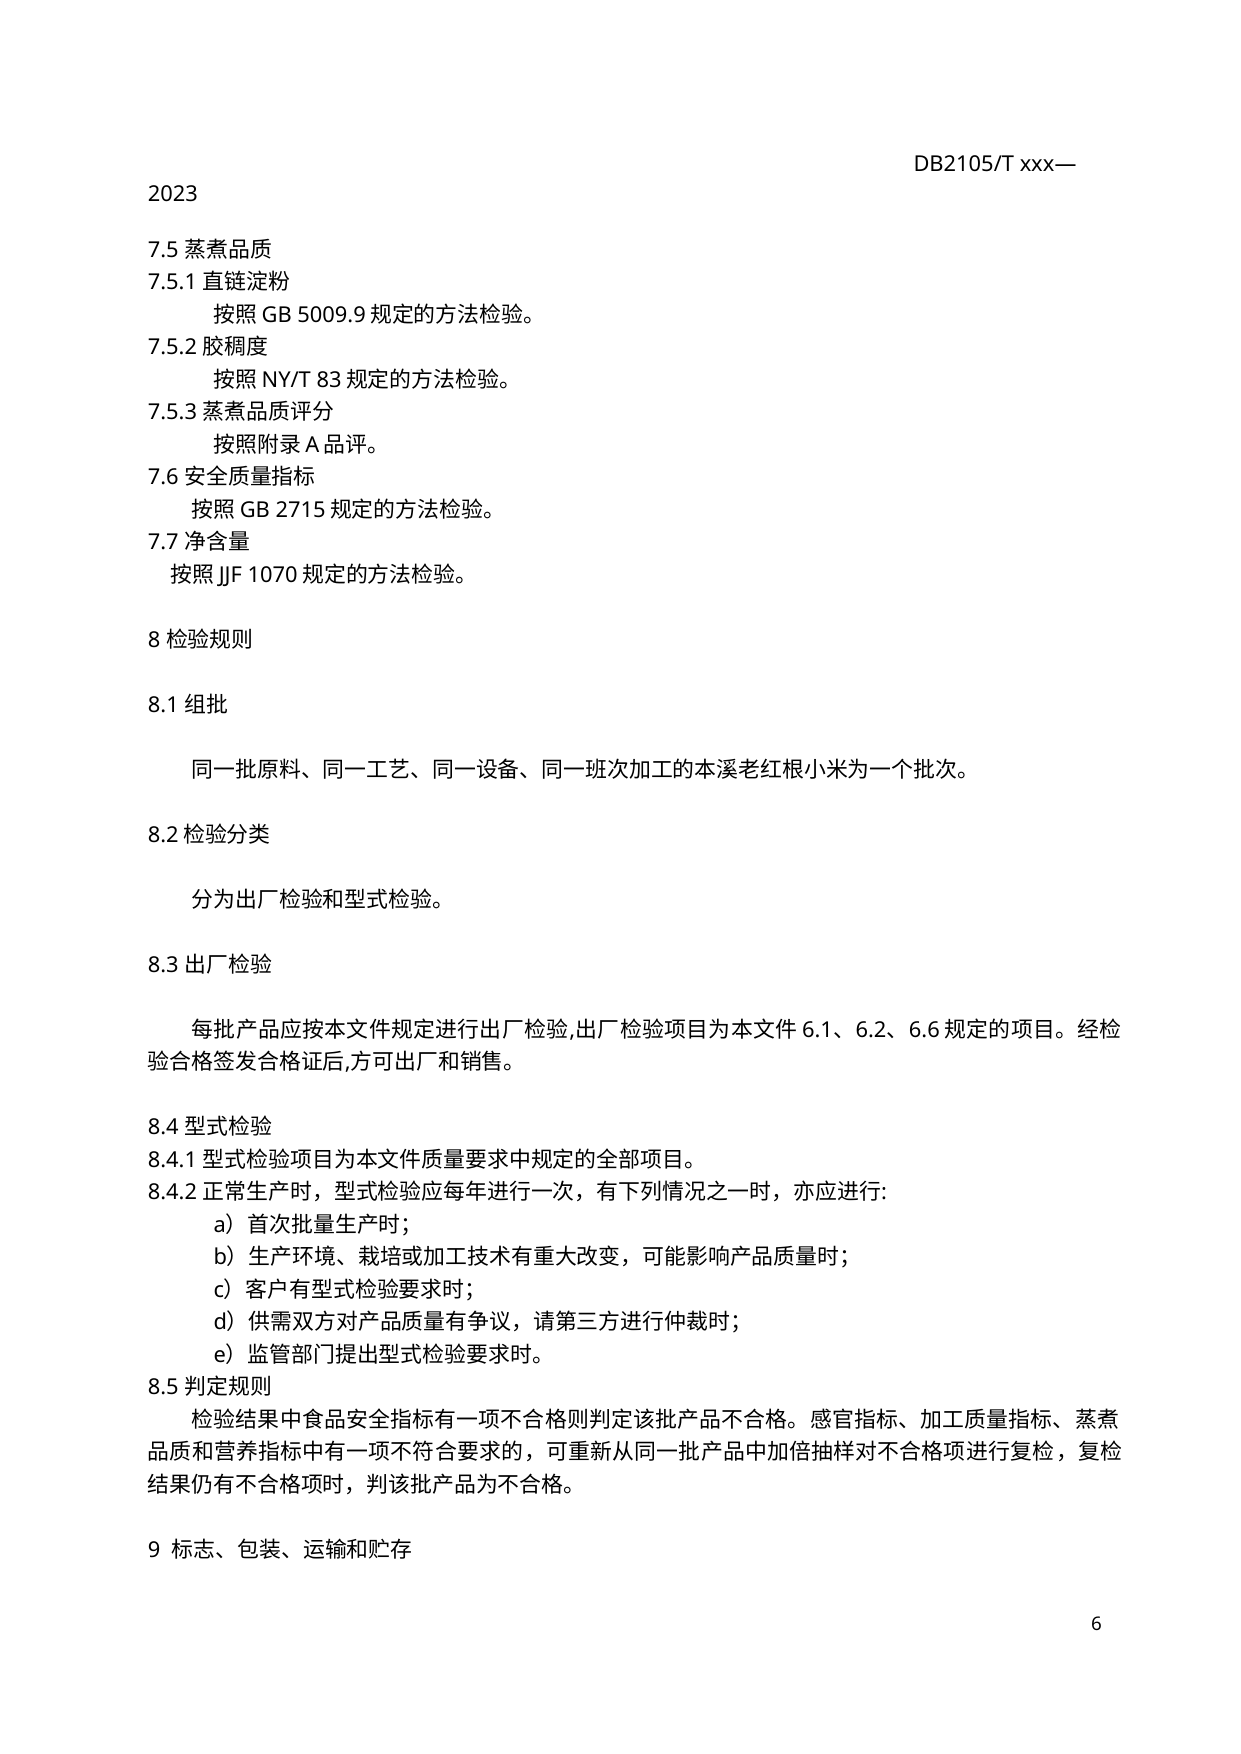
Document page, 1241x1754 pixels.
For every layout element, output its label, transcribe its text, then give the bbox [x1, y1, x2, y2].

text 9 标志、包装、运输和贮存 [148, 1531, 1122, 1564]
list 8.1 组批 [148, 686, 1122, 719]
text c）客户有型式检验要求时； [148, 1271, 1122, 1304]
text 按照NY/T 83规定的方法检验。 [148, 361, 1122, 394]
text 7.7 净含量 [148, 524, 1122, 556]
text 8.5 判定规则 [148, 1369, 1122, 1401]
text 7.5.2 胶稠度 [148, 329, 1122, 361]
text 按照附录A品评。 [148, 426, 1122, 459]
text 7.6 安全质量指标 [148, 459, 1122, 491]
list 每批产品应按本文件规定进行出厂检验,出厂检验项目为本文件6.1、6.2、6.6规定的项目。经检验合格签发合格证后,方可出厂和销售。 [148, 1011, 1122, 1076]
text d）供需双方对产品质量有争议，请第三方进行仲裁时； [148, 1304, 1122, 1336]
list 同一批原料、同一工艺、同一设备、同一班次加工的本溪老红根小米为一个批次。 [148, 751, 1122, 784]
text 8.4 型式检验 [148, 1109, 1122, 1141]
text 7.5.3 蒸煮品质评分 [148, 394, 1122, 426]
text 8.4.2 正常生产时，型式检验应每年进行一次，有下列情况之一时，亦应进行: [148, 1174, 1122, 1206]
text 按照GB 5009.9规定的方法检验。 [148, 296, 1122, 329]
list b）生产环境、栽培或加工技术有重大改变，可能影响产品质量时； [148, 1239, 1122, 1271]
text 7.5 蒸煮品质 [148, 231, 1122, 264]
text 按照GB 2715规定的方法检验。 [148, 491, 1122, 524]
text e）监管部门提出型式检验要求时。 [148, 1336, 1122, 1369]
list 8.3 出厂检验 [148, 946, 1122, 979]
list a）首次批量生产时； [148, 1206, 1122, 1239]
list 8 检验规则 [148, 621, 1122, 654]
list 8.2检验分类 [148, 816, 1122, 849]
list 分为出厂检验和型式检验。 [148, 881, 1122, 914]
text 7.5.1 直链淀粉 [148, 264, 1122, 296]
text 按照JJF 1070规定的方法检验。 [148, 556, 1122, 589]
text 8.4.1 型式检验项目为本文件质量要求中规定的全部项目。 [148, 1141, 1122, 1174]
text 检验结果中食品安全指标有一项不合格则判定该批产品不合格。感官指标、加工质量指标、蒸煮品质和营养指标中有一项不符合要求的，可重新从同一批产品中加倍抽样对不合格项进行复检，复检结果仍有不合格项时，判该批产品为不合格。 [148, 1401, 1122, 1499]
